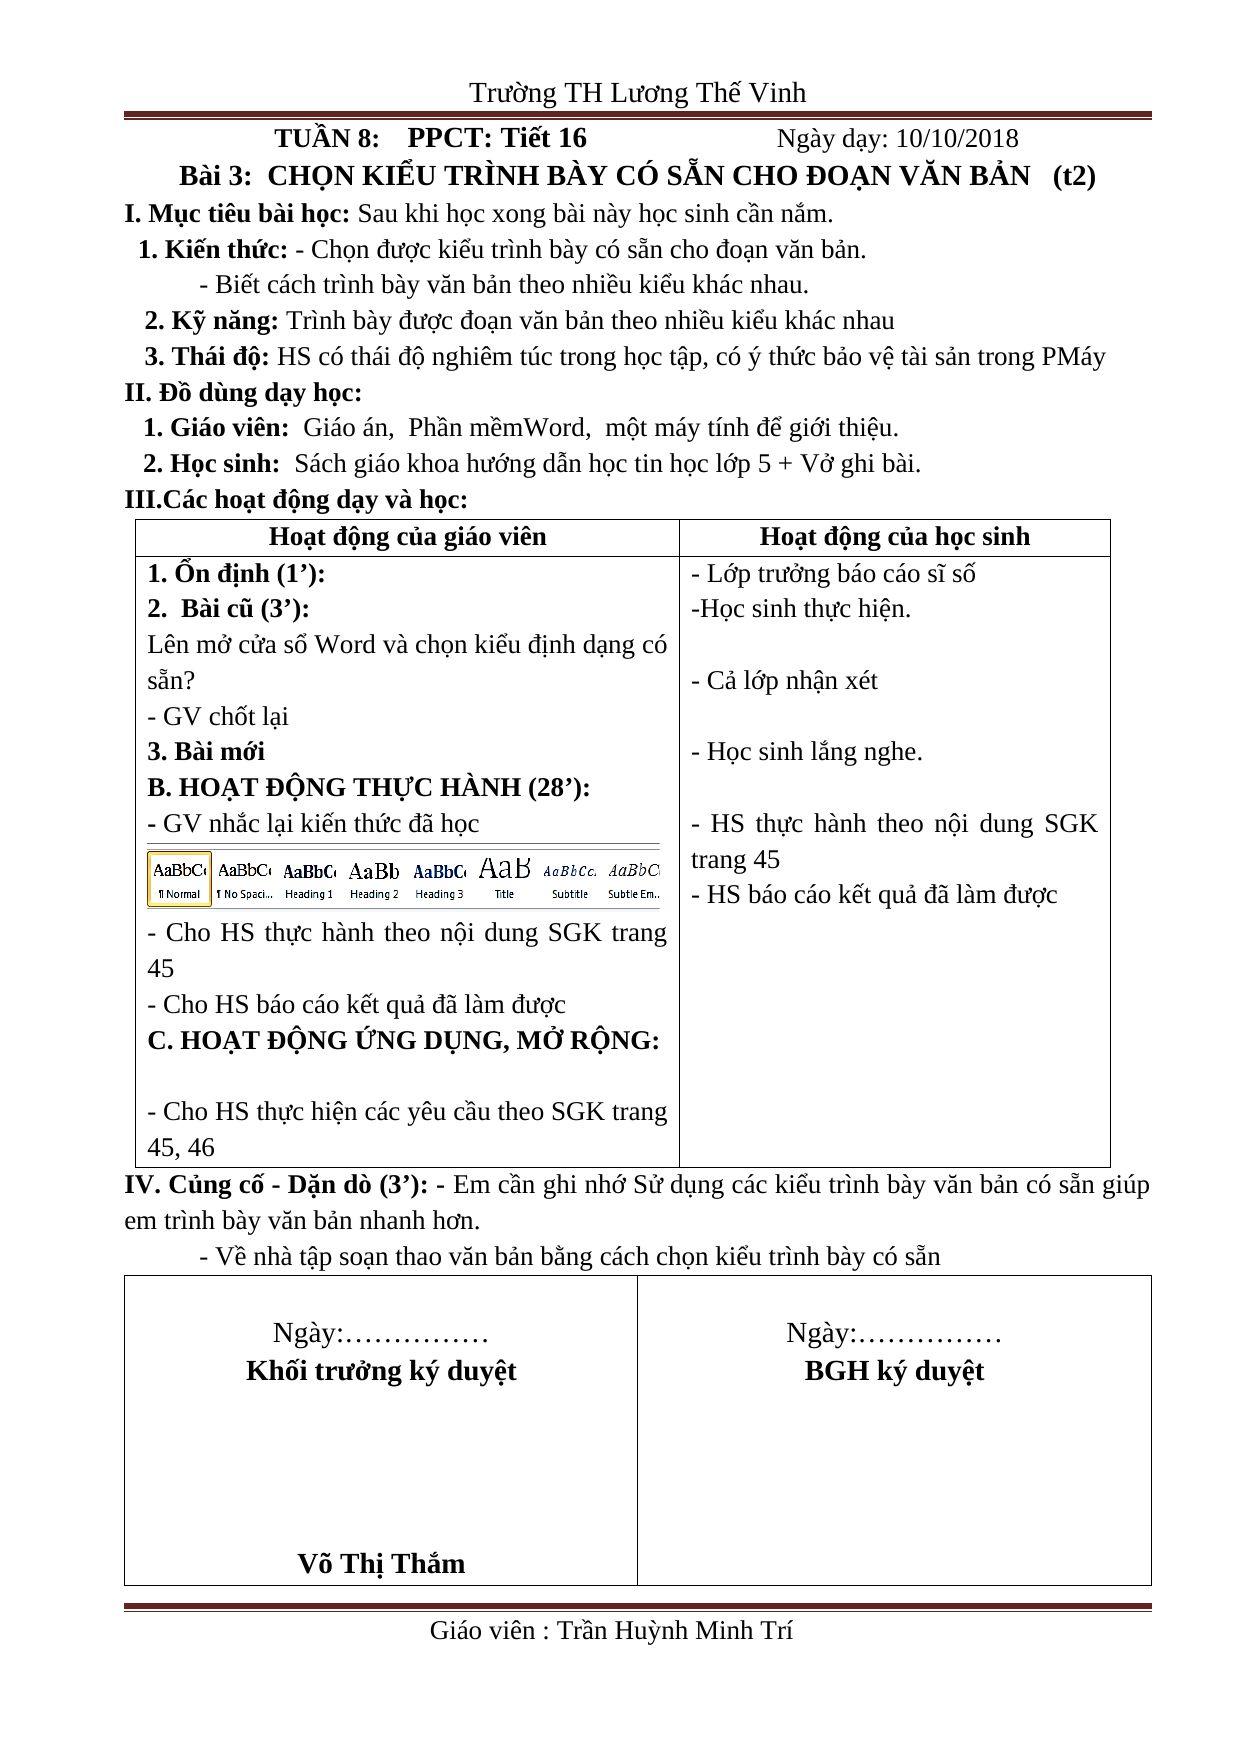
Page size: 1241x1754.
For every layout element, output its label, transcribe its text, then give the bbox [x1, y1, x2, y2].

text 3. Thái độ: HS có thái độ nghiêm túc trong học tập, có ý thức bảo vệ tài sản trong PMáy [124, 340, 1152, 371]
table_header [638, 1276, 1151, 1585]
text - Biết cách trình bày văn bản theo nhiều kiểu khác nhau. [124, 268, 1152, 300]
text 1. Kiến thức: - Chọn được kiểu trình bày có sẵn cho đoạn văn bản. [124, 233, 1152, 264]
text II. Đồ dùng dạy học: [124, 376, 1152, 407]
table_header Hoạt động của học sinh [680, 520, 1110, 556]
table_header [125, 1276, 637, 1585]
picture [147, 842, 660, 912]
text 2. Kỹ năng: Trình bày được đoạn văn bản theo nhiều kiểu khác nhau [124, 304, 1152, 335]
text IV. Củng cố - Dặn dò (3’): - Em cần ghi nhớ Sử dụng các kiểu trình bày văn bản có sẵn giúp em trình bày văn bản nhanh hơn. [124, 1168, 1152, 1235]
text Bài 3: CHỌN KIỂU TRÌNH BÀY CÓ SẴN CHO ĐOẠN VĂN BẢN (t2) [124, 158, 1152, 192]
table_cell 1. Ổn định (1’): 2. Bài cũ (3’): Lên mở cửa sổ Word và chọn kiểu định dạng có sẵn? - GV chốt lại 3. Bài mới B. HOẠT ĐỘNG THỰC HÀNH (28’): - GV nhắc lại kiến thức đã học - Cho HS thực hành theo nội dung SGK trang 45 - Cho HS báo cáo kết quả đã làm được C. HOẠT ĐỘNG ỨNG DỤNG, MỞ RỘNG: - Cho HS thực hiện các yêu cầu theo SGK trang 45, 46 [136, 557, 679, 1167]
table_header Hoạt động của giáo viên [136, 520, 679, 556]
table_cell - Lớp trưởng báo cáo sĩ số -Học sinh thực hiện. - Cả lớp nhận xét - Học sinh lắng nghe. - HS thực hành theo nội dung SGK trang 45 - HS báo cáo kết quả đã làm được [680, 557, 1110, 1167]
text - Về nhà tập soạn thao văn bản bằng cách chọn kiểu trình bày có sẵn [124, 1239, 1152, 1271]
text III.Các hoạt động dạy và học: [124, 483, 1152, 514]
text 2. Học sinh: Sách giáo khoa hướng dẫn học tin học lớp 5 + Vở ghi bài. [124, 447, 1152, 478]
text 1. Giáo viên: Giáo án, Phần mềmWord, một máy tính để giới thiệu. [124, 411, 1152, 443]
text I. Mục tiêu bài học: Sau khi học xong bài này học sinh cần nắm. [124, 197, 1152, 228]
text TUẦN 8: PPCT: Tiết 16 Ngày dạy: 10/10/2018 [199, 120, 1152, 153]
